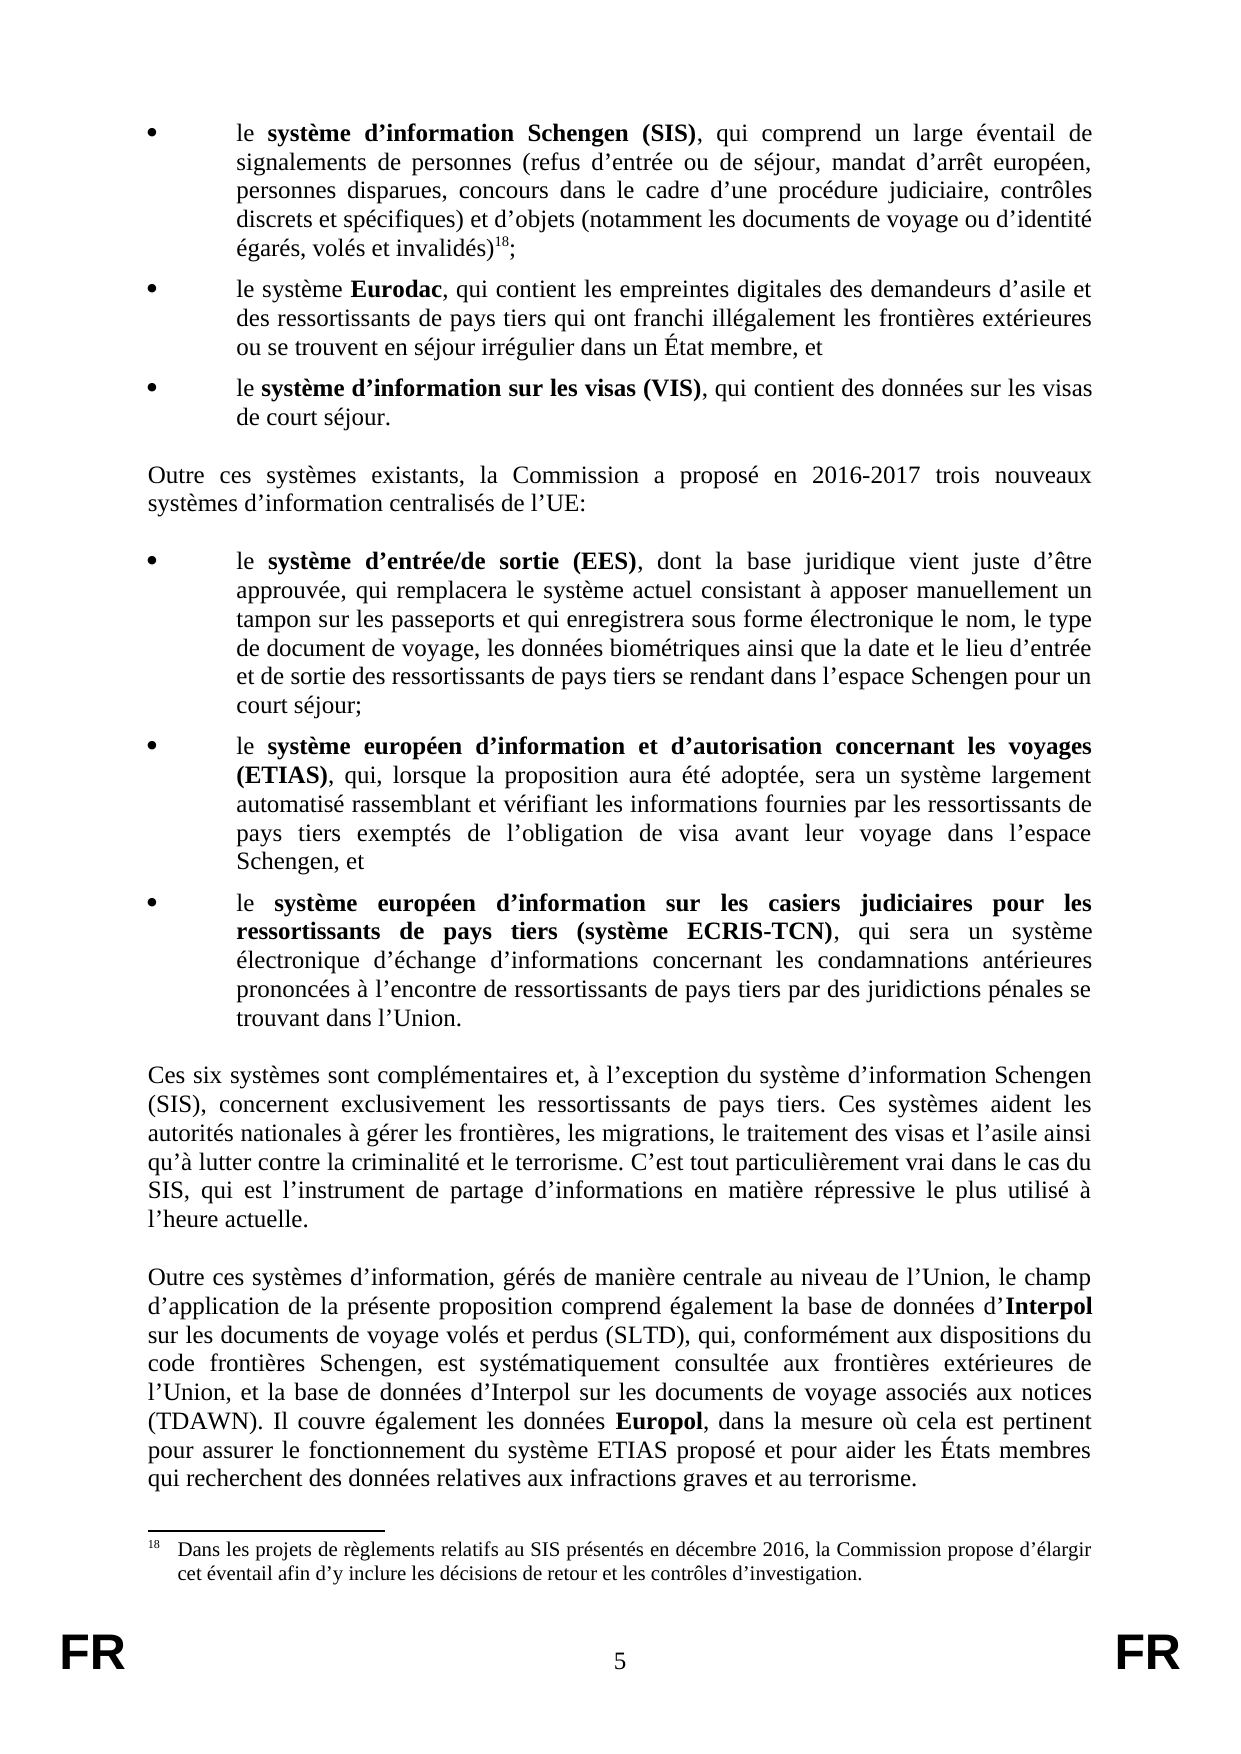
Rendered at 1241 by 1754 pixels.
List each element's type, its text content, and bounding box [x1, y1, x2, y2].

text le système européen d’information sur les casiers judiciaires pour les ressortissants de pays tiers (système ECRIS-TCN), qui sera un système électronique d’échange d’informations concernant les condamnations antérieures prononcées à l’encontre de ressortissants de pays tiers par des juridictions pénales se trouvant dans l’Union. [148, 888, 1093, 1031]
text Ces six systèmes sont complémentaires et, à l’exception du système d’information Schengen (SIS), concernent exclusivement les ressortissants de pays tiers. Ces systèmes aident les autorités nationales à gérer les frontières, les migrations, le traitement des visas et l’asile ainsi qu’à lutter contre la criminalité et le terrorisme. C’est tout particulièrement vrai dans le cas du SIS, qui est l’instrument de partage d’informations en matière répressive le plus utilisé à l’heure actuelle. [148, 1061, 1093, 1233]
text le système d’information Schengen (SIS), qui comprend un large éventail de signalements de personnes (refus d’entrée ou de séjour, mandat d’arrêt européen, personnes disparues, concours dans le cadre d’une procédure judiciaire, contrôles discrets et spécifiques) et d’objets (notamment les documents de voyage ou d’identité égarés, volés et invalidés); [148, 118, 1093, 262]
text Outre ces systèmes existants, la Commission a proposé en 2016-2017 trois nouveaux systèmes d’information centralisés de l’UE: [148, 460, 1093, 517]
text le système d’information sur les visas (VIS), qui contient des données sur les visas de court séjour. [148, 373, 1093, 431]
text le système d’entrée/de sortie (EES), dont la base juridique vient juste d’être approuvée, qui remplacera le système actuel consistant à apposer manuellement un tampon sur les passeports et qui enregistrera sous forme électronique le nom, le type de document de voyage, les données biométriques ainsi que la date et le lieu d’entrée et de sortie des ressortissants de pays tiers se rendant dans l’espace Schengen pour un court séjour; [148, 546, 1093, 719]
text le système européen d’information et d’autorisation concernant les voyages (ETIAS), qui, lorsque la proposition aura été adoptée, sera un système largement automatisé rassemblant et vérifiant les informations fournies par les ressortissants de pays tiers exemptés de l’obligation de visa avant leur voyage dans l’espace Schengen, et [148, 731, 1093, 875]
text Outre ces systèmes d’information, gérés de manière centrale au niveau de l’Union, le champ d’application de la présente proposition comprend également la base de données d’Interpol sur les documents de voyage volés et perdus (SLTD), qui, conformément aux dispositions du code frontières Schengen, est systématiquement consultée aux frontières extérieures de l’Union, et la base de données d’Interpol sur les documents de voyage associés aux notices (TDAWN). Il couvre également les données Europol, dans la mesure où cela est pertinent pour assurer le fonctionnement du système ETIAS proposé et pour aider les États membres qui recherchent des données relatives aux infractions graves et au terrorisme. [148, 1262, 1093, 1492]
text le système Eurodac, qui contient les empreintes digitales des demandeurs d’asile et des ressortissants de pays tiers qui ont franchi illégalement les frontières extérieures ou se trouvent en séjour irrégulier dans un État membre, et [148, 274, 1093, 361]
